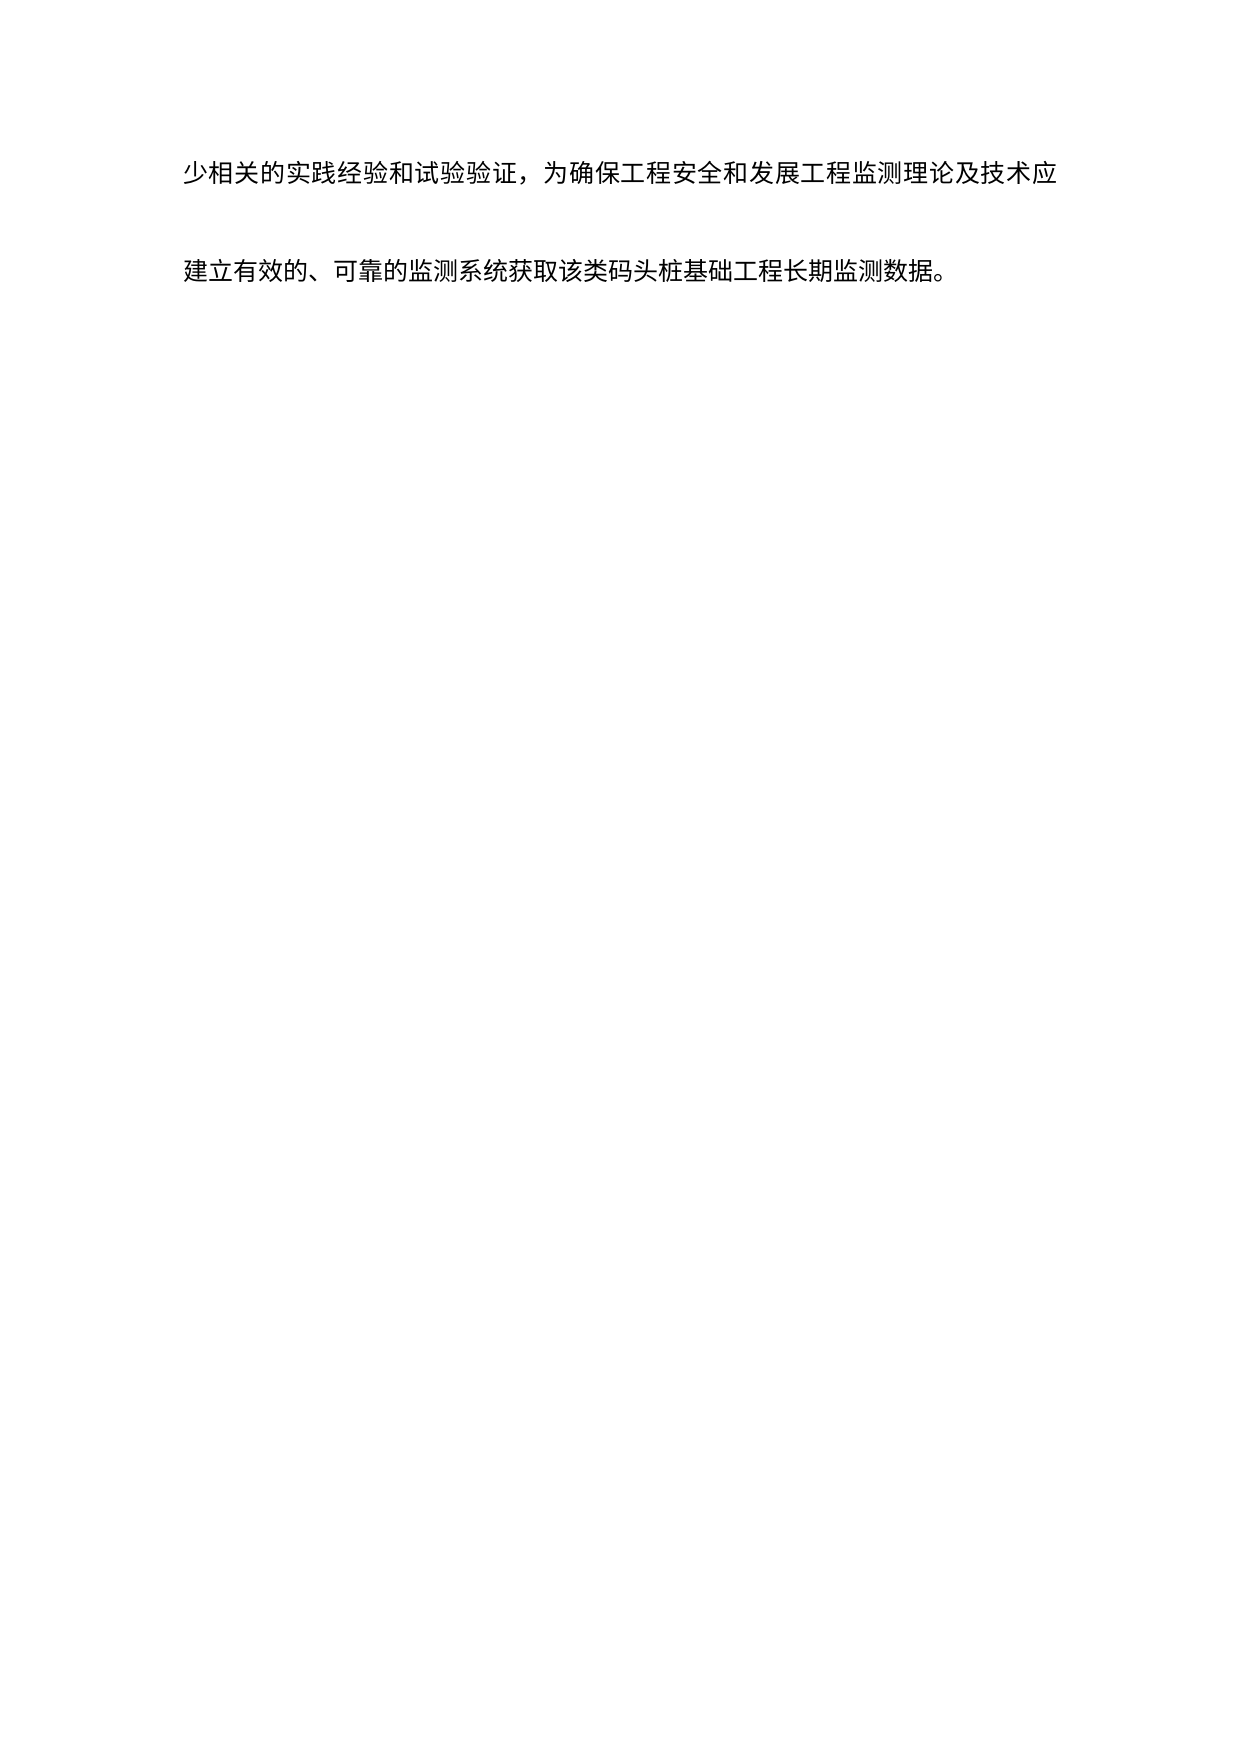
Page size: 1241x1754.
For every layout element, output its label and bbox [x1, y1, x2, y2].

text [183, 139, 1057, 302]
